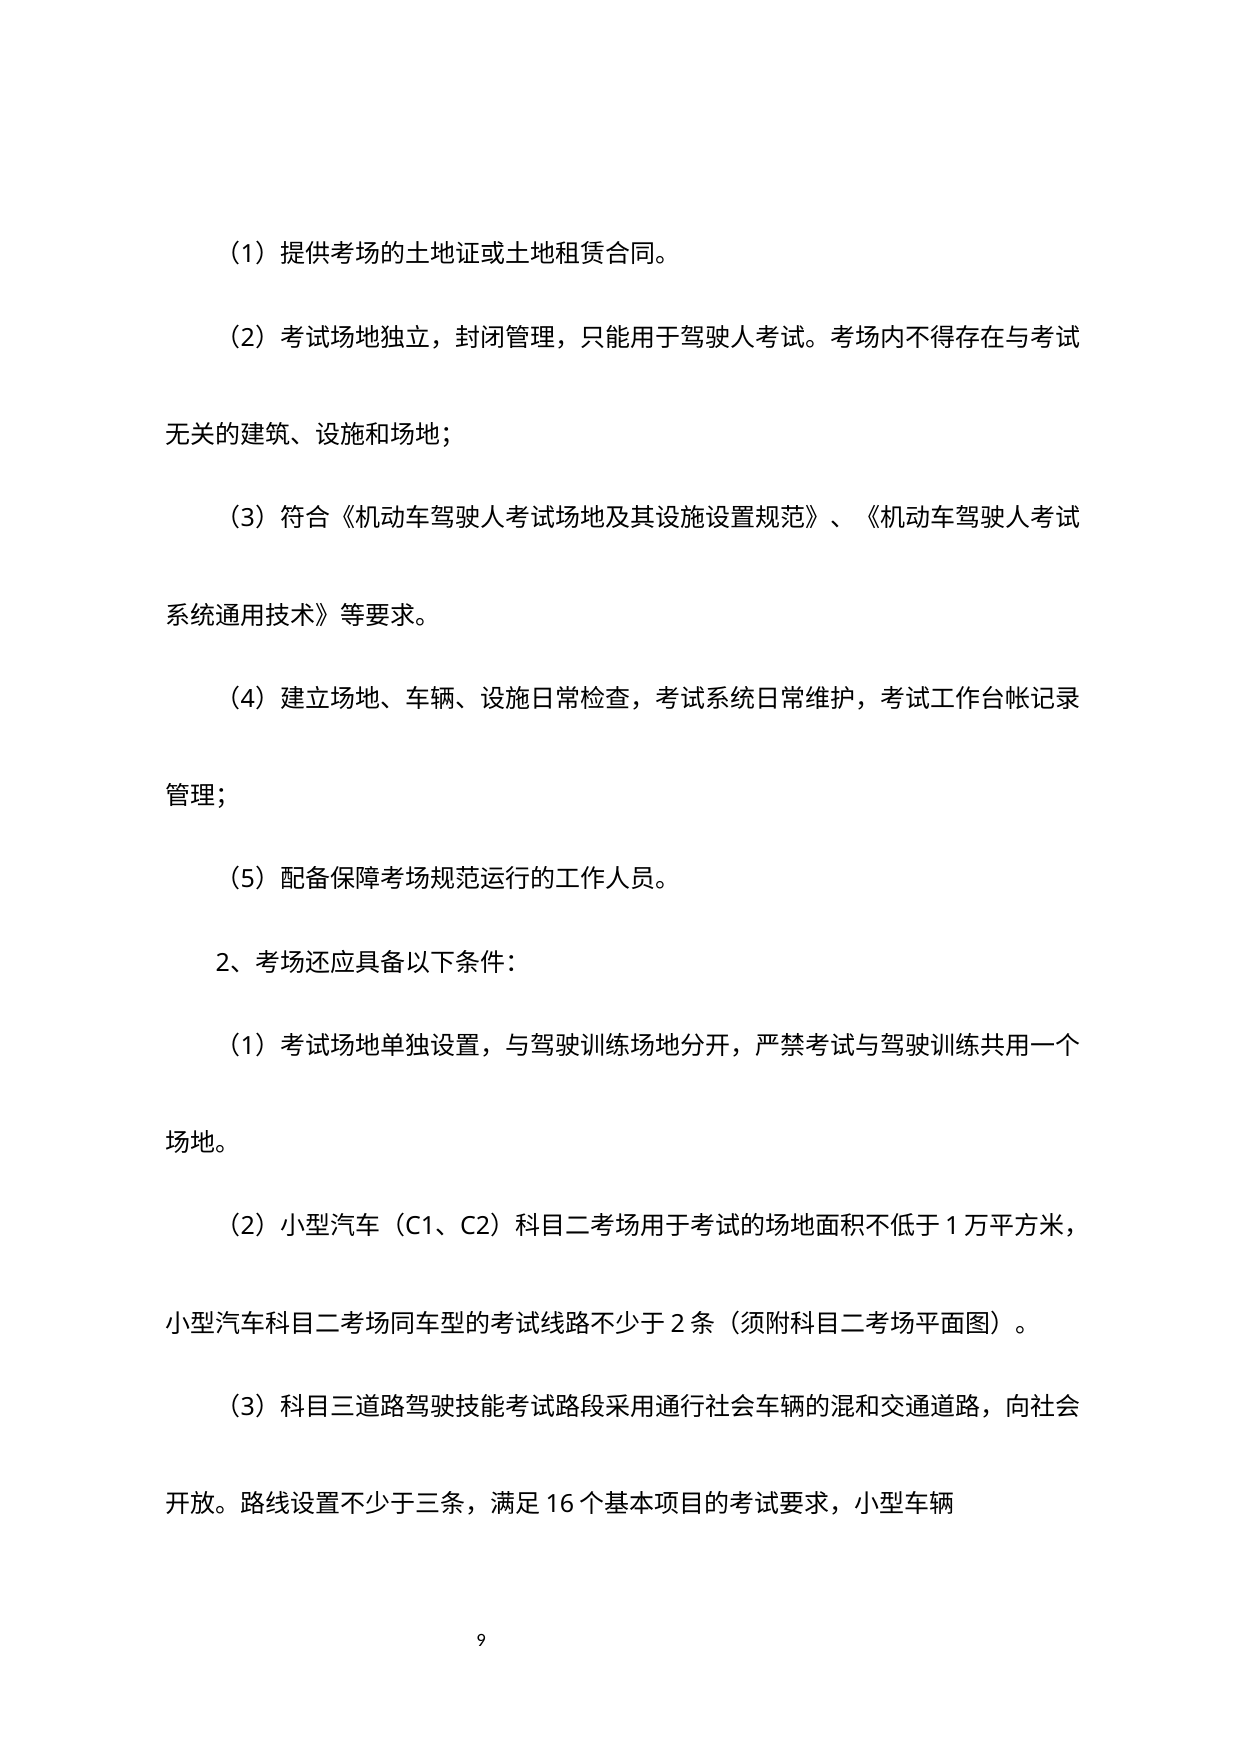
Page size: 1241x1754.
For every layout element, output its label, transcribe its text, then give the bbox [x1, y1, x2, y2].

text （2）小型汽车（C1、C2）科目二考场用于考试的场地面积不低于1万平方米，小型汽车科目二考场同车型的考试线路不少于2条（须附科目二考场平面图）。 [165, 1191, 1087, 1354]
text （1）考试场地单独设置，与驾驶训练场地分开，严禁考试与驾驶训练共用一个场地。 [165, 1011, 1087, 1173]
text （3）符合《机动车驾驶人考试场地及其设施设置规范》、《机动车驾驶人考试系统通用技术》等要求。 [165, 483, 1087, 646]
text 2、考场还应具备以下条件： [165, 928, 1087, 993]
text （1）提供考场的土地证或土地租赁合同。 [165, 219, 1087, 284]
text （5）配备保障考场规范运行的工作人员。 [165, 844, 1087, 909]
text （4）建立场地、车辆、设施日常检查，考试系统日常维护，考试工作台帐记录管理； [165, 664, 1087, 826]
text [165, 1372, 1087, 1534]
text （2）考试场地独立，封闭管理，只能用于驾驶人考试。考场内不得存在与考试无关的建筑、设施和场地； [165, 303, 1087, 465]
